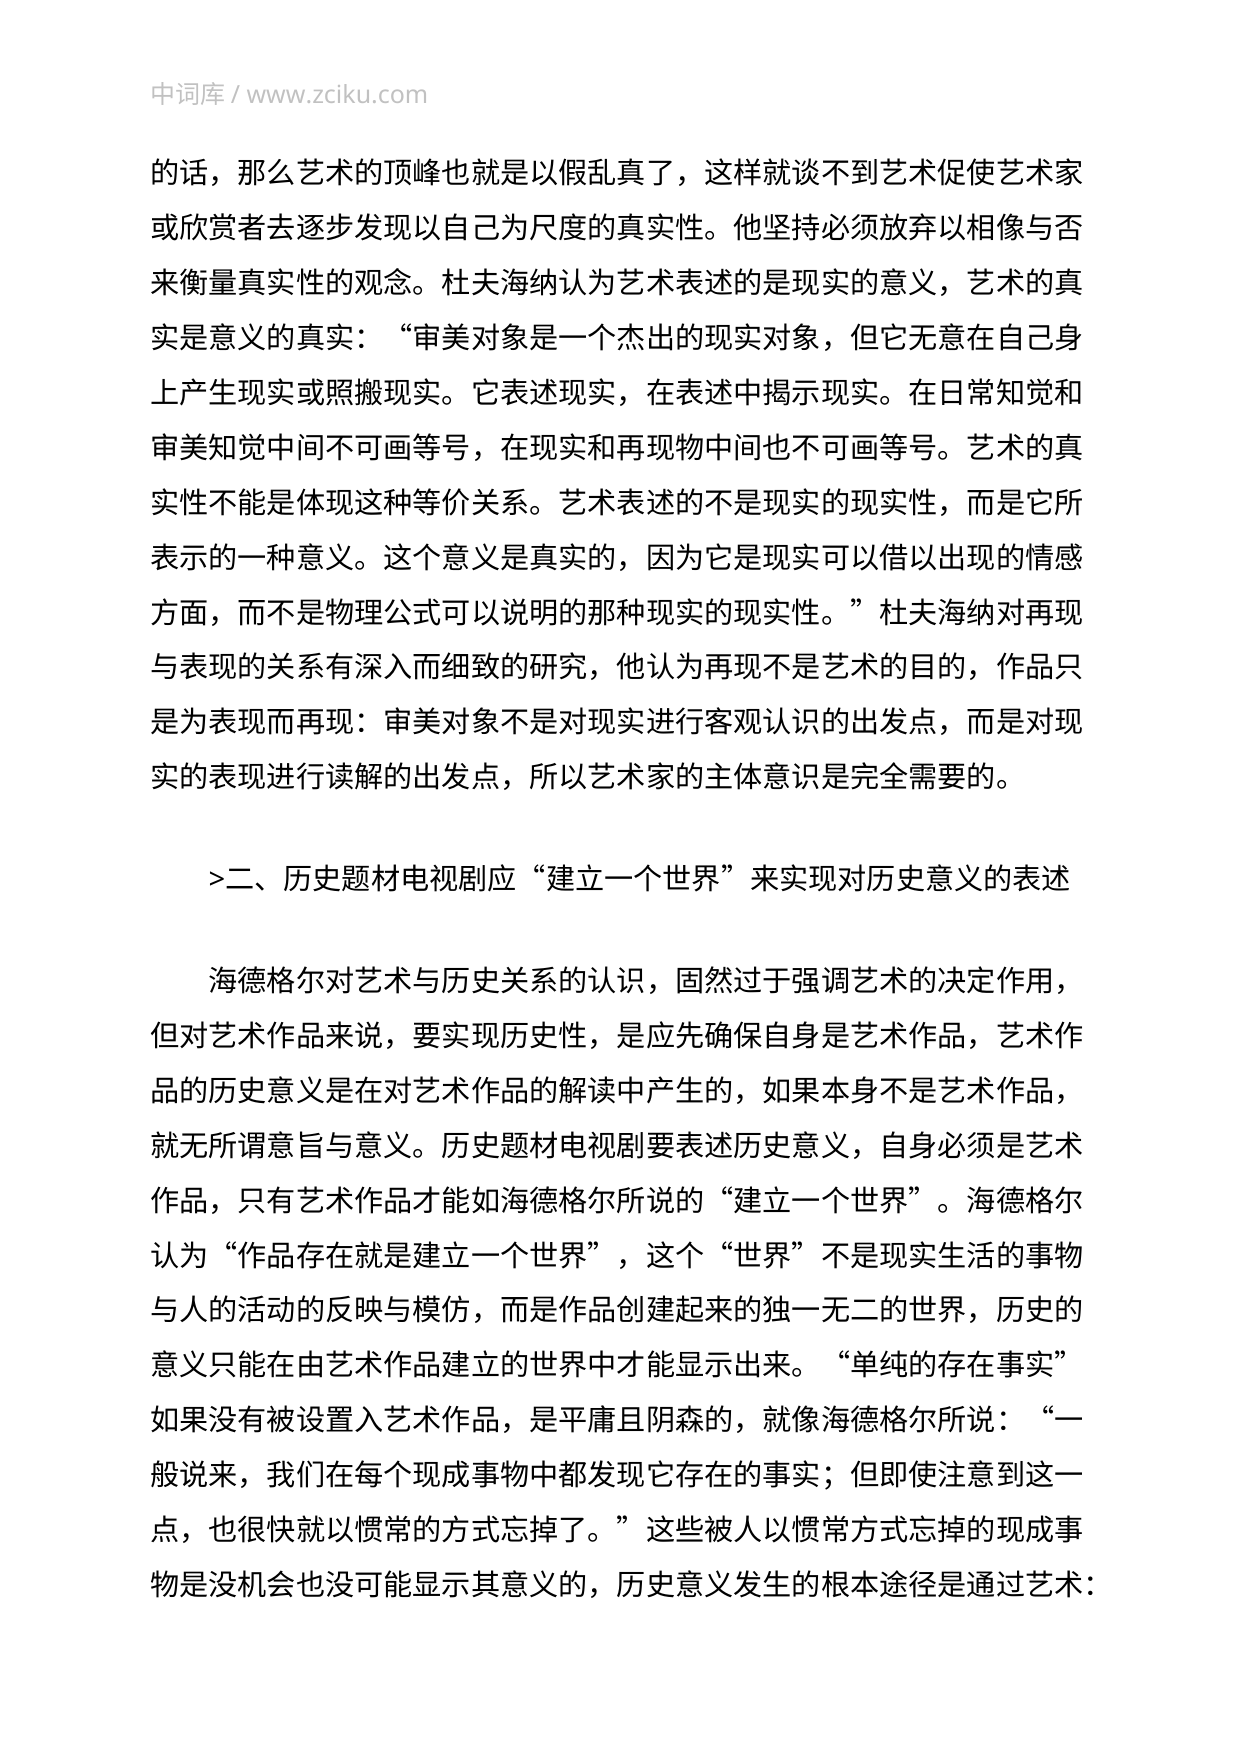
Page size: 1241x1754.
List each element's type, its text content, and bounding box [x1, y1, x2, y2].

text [150, 958, 1090, 1604]
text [150, 150, 1090, 796]
text >二、历史题材电视剧应“建立一个世界”来实现对历史意义的表述 [150, 856, 1090, 898]
